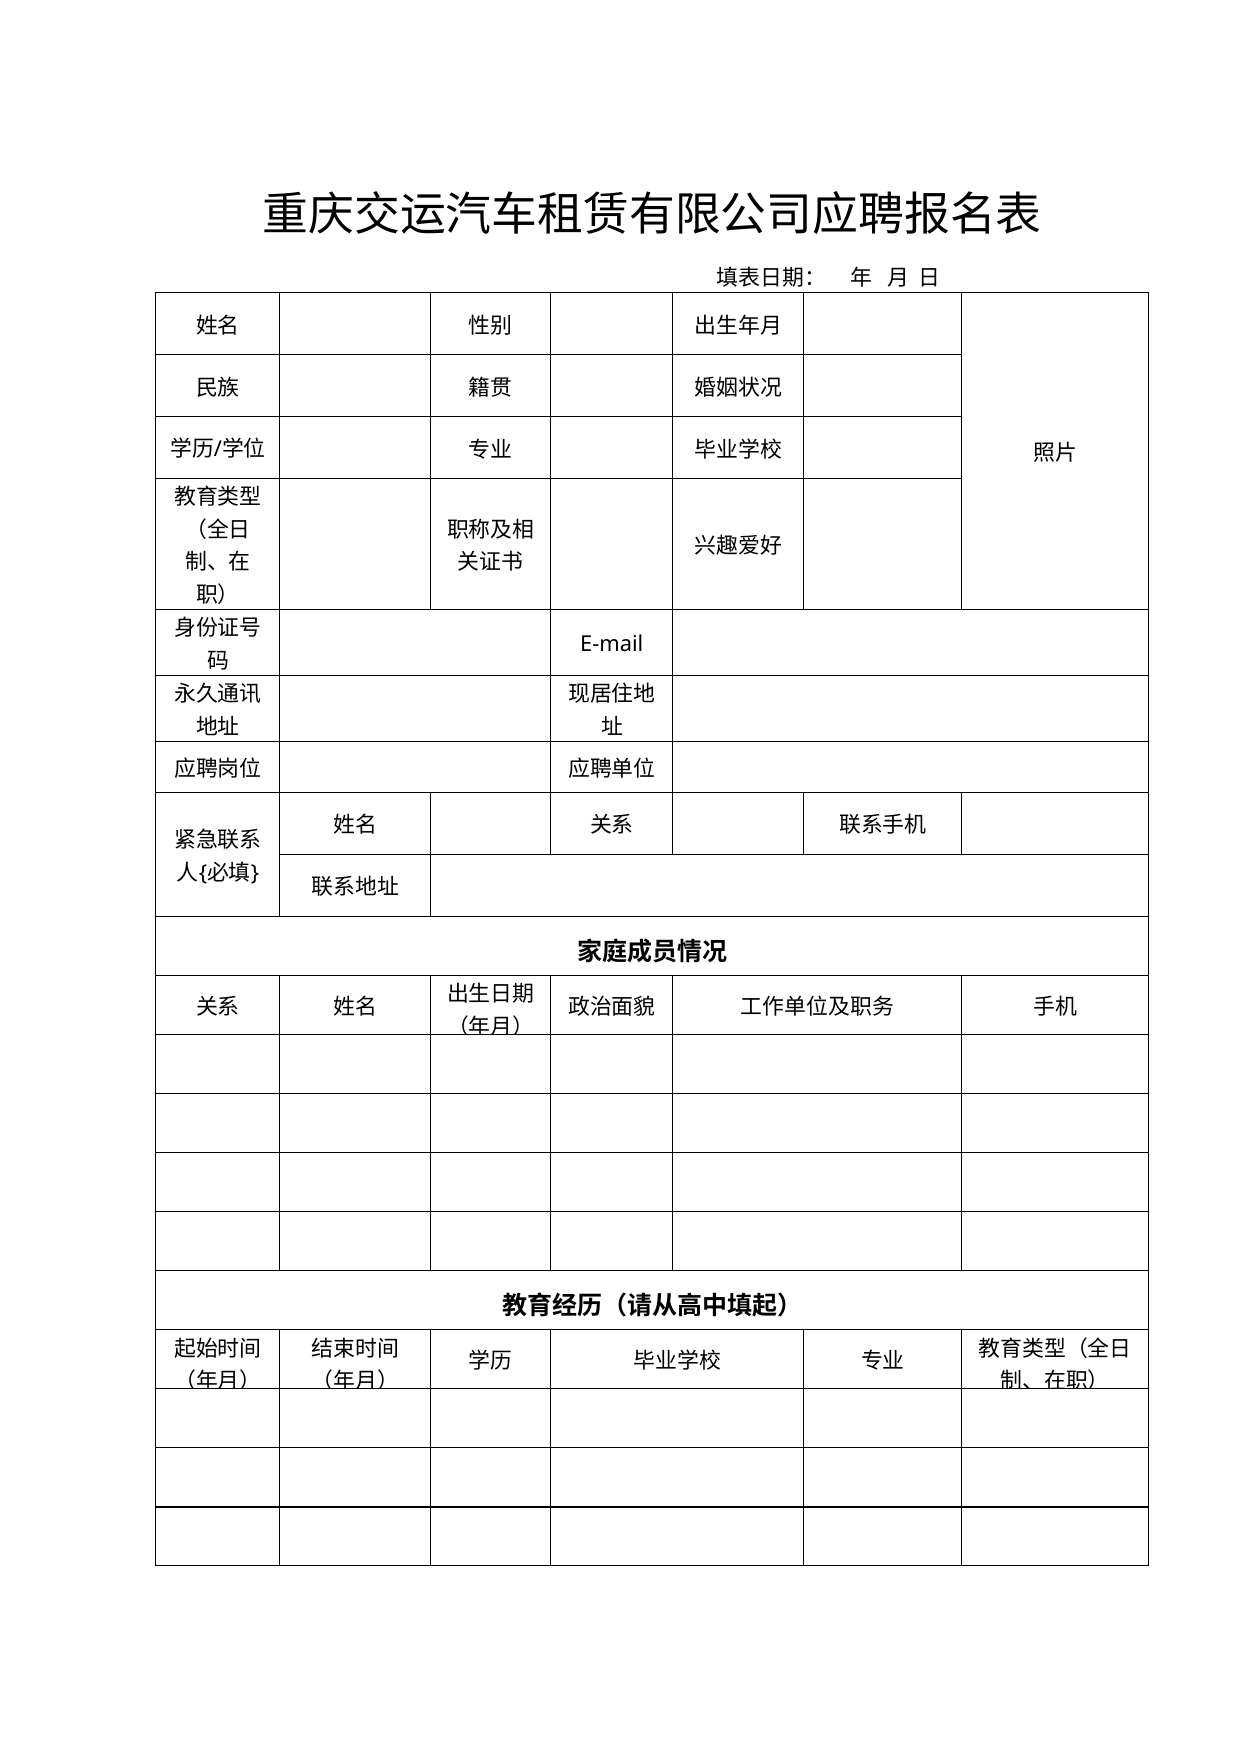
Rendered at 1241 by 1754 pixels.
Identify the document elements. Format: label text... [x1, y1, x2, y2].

table_cell 毕业学校 [673, 417, 803, 478]
table_cell 专业 [431, 417, 550, 478]
table_cell [156, 1448, 279, 1506]
table_cell 姓名 [156, 293, 279, 354]
table_cell 紧急联系人{必填} [156, 793, 279, 916]
table_cell [804, 417, 961, 478]
table_cell [280, 676, 550, 741]
table_cell 结束时间 （年月） [280, 1330, 430, 1388]
table_cell [551, 1508, 803, 1565]
table_cell 兴趣爱好 [673, 479, 803, 609]
table_cell [431, 1035, 550, 1093]
table_header 重庆交运汽车租赁有限公司应聘报名表 填表日期： 年 月 日 [156, 162, 1148, 292]
table_cell [962, 1035, 1148, 1093]
table_cell [962, 1153, 1148, 1211]
table_cell E-mail [551, 610, 672, 675]
table_cell [962, 1448, 1148, 1506]
table_cell 政治面貌 [551, 976, 672, 1034]
table_cell [156, 1389, 279, 1447]
table_cell 教育类型（全日制、在职） [962, 1330, 1148, 1388]
table_cell 出生年月 [673, 293, 803, 354]
table_cell [673, 742, 1148, 792]
table_cell 姓名 [280, 793, 430, 854]
table_cell [804, 293, 961, 354]
table_cell [804, 1448, 961, 1506]
table_cell 现居住地址 [551, 676, 672, 741]
table_cell 联系地址 [280, 855, 430, 916]
table_cell [280, 610, 550, 675]
table_cell 婚姻状况 [673, 355, 803, 416]
table_cell 关系 [156, 976, 279, 1034]
table_cell [551, 293, 672, 354]
table_cell [962, 1389, 1148, 1447]
table_cell 姓名 [280, 976, 430, 1034]
table_cell [551, 355, 672, 416]
table_cell [280, 1389, 430, 1447]
table_cell [156, 1153, 279, 1211]
table_cell [962, 1508, 1148, 1565]
table_cell 民族 [156, 355, 279, 416]
table_cell [280, 417, 430, 478]
table_cell 学历 [431, 1330, 550, 1388]
table_cell 专业 [804, 1330, 961, 1388]
table_cell 籍贯 [431, 355, 550, 416]
table_cell [551, 1094, 672, 1152]
table_cell 出生日期（年月） [431, 976, 550, 1034]
table_cell [280, 742, 550, 792]
table_cell [280, 479, 430, 609]
table_cell 起始时间（年月） [156, 1330, 279, 1388]
table_cell [551, 1212, 672, 1270]
table_cell [431, 1448, 550, 1506]
table_cell [156, 1094, 279, 1152]
table_cell [673, 610, 1148, 675]
table_cell 应聘岗位 [156, 742, 279, 792]
table_cell 关系 [551, 793, 672, 854]
table_cell [804, 479, 961, 609]
table_cell 职称及相关证书 [431, 479, 550, 609]
table_cell 手机 [962, 976, 1148, 1034]
table_cell [551, 1389, 803, 1447]
table_cell [431, 793, 550, 854]
table_cell 学历/学位 [156, 417, 279, 478]
table_cell [280, 1153, 430, 1211]
table_cell [156, 1212, 279, 1270]
table_cell [280, 293, 430, 354]
table_cell [962, 1212, 1148, 1270]
table_cell 工作单位及职务 [673, 976, 961, 1034]
table_cell 毕业学校 [551, 1330, 803, 1388]
table_cell [280, 1094, 430, 1152]
table_cell [431, 1508, 550, 1565]
table_cell [551, 1448, 803, 1506]
table_cell [551, 417, 672, 478]
table_cell [673, 1035, 961, 1093]
table_cell [280, 1448, 430, 1506]
table_cell [962, 793, 1148, 854]
table_cell [673, 1094, 961, 1152]
table_cell 性别 [431, 293, 550, 354]
table_cell 联系手机 [804, 793, 961, 854]
table_cell [804, 355, 961, 416]
table_cell [280, 355, 430, 416]
table_cell 应聘单位 [551, 742, 672, 792]
table_cell 教育类型（全日制、在职） [156, 479, 279, 609]
table_cell 家庭成员情况 [156, 917, 1148, 975]
table_cell [551, 1035, 672, 1093]
table_cell 照片 [962, 293, 1148, 609]
table_cell 永久通讯地址 [156, 676, 279, 741]
table_cell [673, 1153, 961, 1211]
table_cell [804, 1508, 961, 1565]
table_cell [156, 1508, 279, 1565]
table_cell 教育经历（请从高中填起） [156, 1271, 1148, 1329]
table_cell [280, 1508, 430, 1565]
table_cell [673, 1212, 961, 1270]
table_cell [280, 1035, 430, 1093]
table_cell [156, 1035, 279, 1093]
table_cell [551, 479, 672, 609]
table_cell [431, 855, 1148, 916]
table_cell [673, 676, 1148, 741]
table_cell [962, 1094, 1148, 1152]
table_cell [431, 1389, 550, 1447]
table_cell [551, 1153, 672, 1211]
table_cell [431, 1212, 550, 1270]
table_cell 身份证号码 [156, 610, 279, 675]
table_cell [431, 1094, 550, 1152]
table_cell [280, 1212, 430, 1270]
table_cell [673, 793, 803, 854]
table_cell [804, 1389, 961, 1447]
table_cell [431, 1153, 550, 1211]
